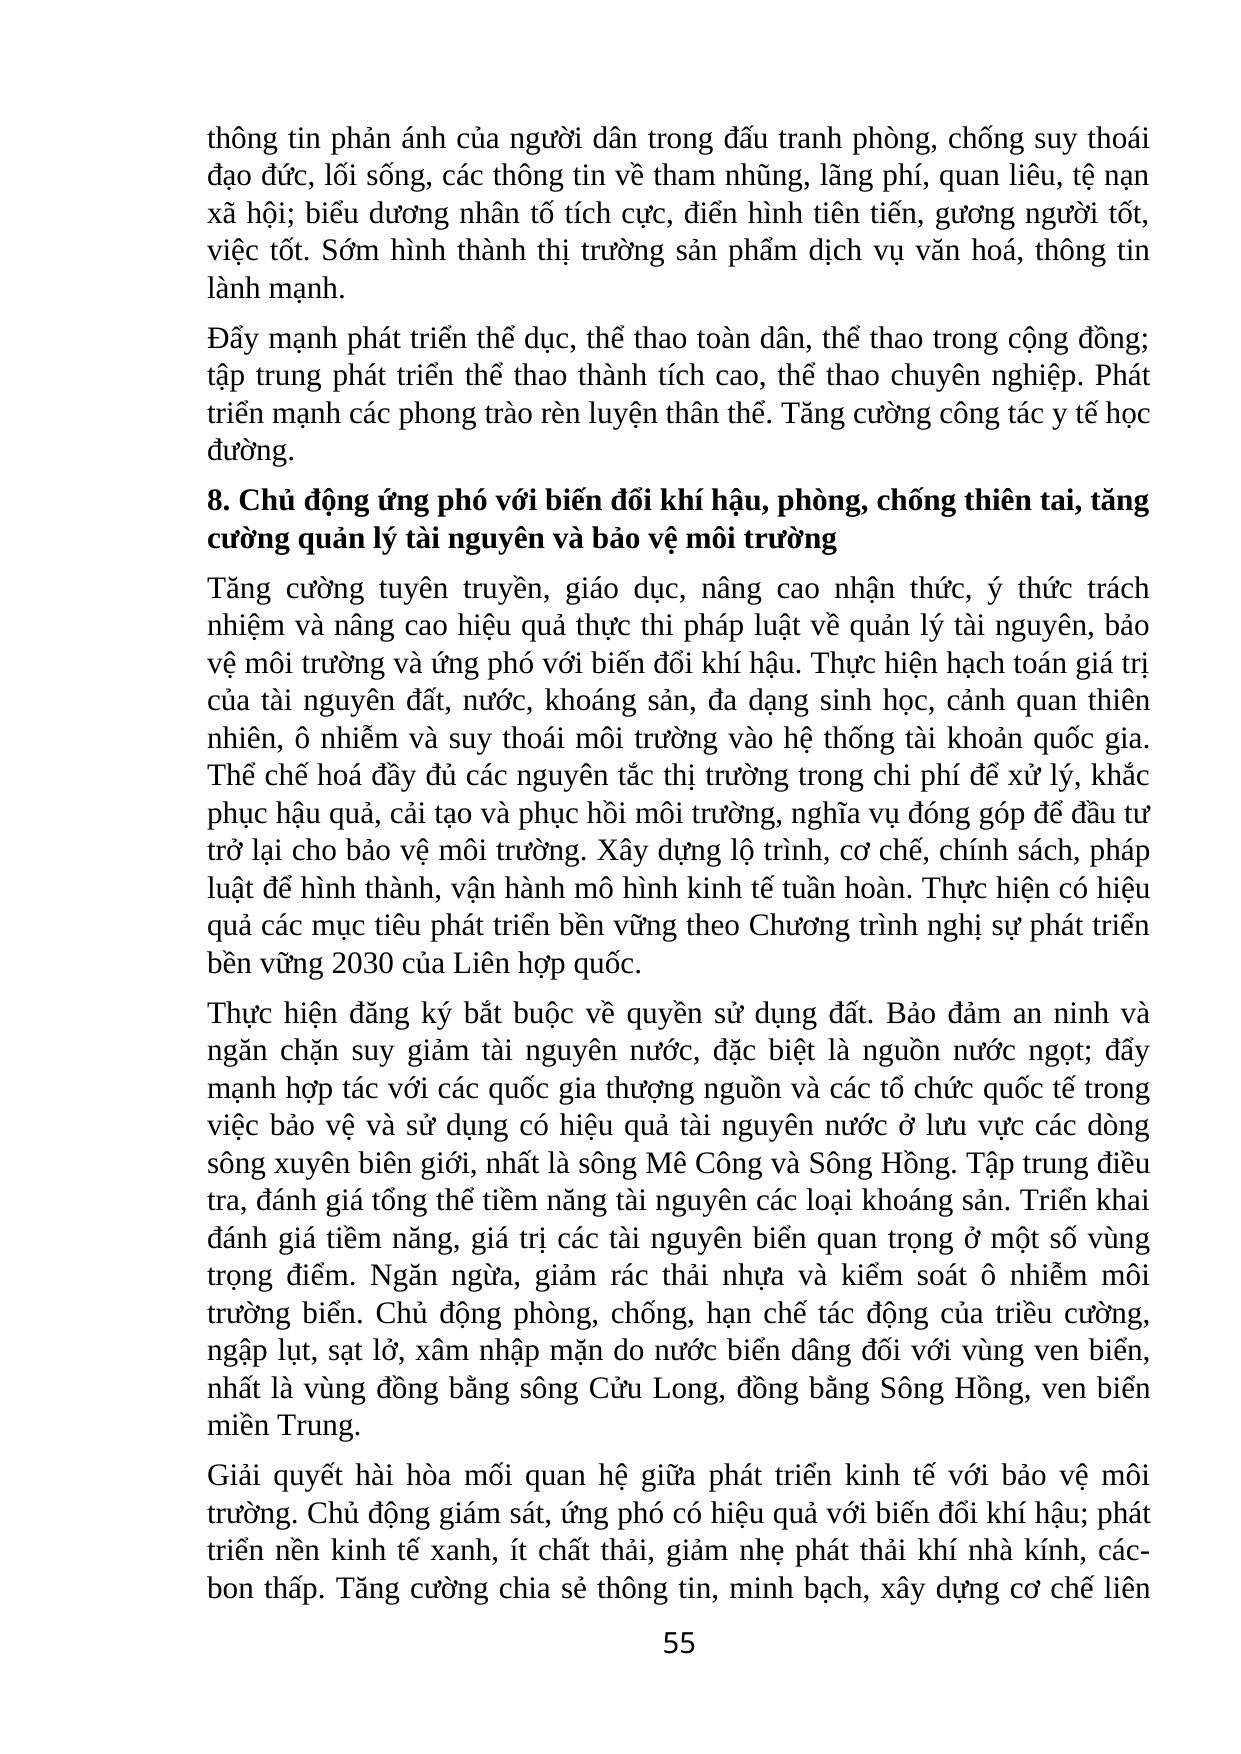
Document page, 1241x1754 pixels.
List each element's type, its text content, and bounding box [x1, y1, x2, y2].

text Thực hiện đăng ký bắt buộc về quyền sử dụng đất. Bảo đảm an ninh và ngăn chặn suy giảm tài nguyên nước, đặc biệt là nguồn nước ngọt; đẩy mạnh hợp tác với các quốc gia thượng nguồn và các tổ chức quốc tế trong việc bảo vệ và sử dụng có hiệu quả tài nguyên nước ở lưu vực các dòng sông xuyên biên giới, nhất là sông Mê Công và Sông Hồng. Tập trung điều tra, đánh giá tổng thể tiềm năng tài nguyên các loại khoáng sản. Triển khai đánh giá tiềm năng, giá trị các tài nguyên biển quan trọng ở một số vùng trọng điểm. Ngăn ngừa, giảm rác thải nhựa và kiểm soát ô nhiễm môi trường biển. Chủ động phòng, chống, hạn chế tác động của triều cường, ngập lụt, sạt lở, xâm nhập mặn do nước biển dâng đối với vùng ven biển, nhất là vùng đồng bằng sông Cửu Long, đồng bằng Sông Hồng, ven biển miền Trung. [207, 993, 1152, 1443]
text Tăng cường tuyên truyền, giáo dục, nâng cao nhận thức, ý thức trách nhiệm và nâng cao hiệu quả thực thi pháp luật về quản lý tài nguyên, bảo vệ môi trường và ứng phó với biến đổi khí hậu. Thực hiện hạch toán giá trị của tài nguyên đất, nước, khoáng sản, đa dạng sinh học, cảnh quan thiên nhiên, ô nhiễm và suy thoái môi trường vào hệ thống tài khoản quốc gia. Thể chế hoá đầy đủ các nguyên tắc thị trường trong chi phí để xử lý, khắc phục hậu quả, cải tạo và phục hồi môi trường, nghĩa vụ đóng góp để đầu tư trở lại cho bảo vệ môi trường. Xây dựng lộ trình, cơ chế, chính sách, pháp luật để hình thành, vận hành mô hình kinh tế tuần hoàn. Thực hiện có hiệu quả các mục tiêu phát triển bền vững theo Chương trình nghị sự phát triển bền vững 2030 của Liên hợp quốc. [207, 568, 1152, 981]
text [207, 1456, 1152, 1606]
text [207, 118, 1152, 306]
text Đẩy mạnh phát triển thể dục, thể thao toàn dân, thể thao trong cộng đồng; tập trung phát triển thể thao thành tích cao, thể thao chuyên nghiệp. Phát triển mạnh các phong trào rèn luyện thân thể. Tăng cường công tác y tế học đường. [207, 318, 1152, 468]
text 8. Chủ động ứng phó với biến đổi khí hậu, phòng, chống thiên tai, tăng cường quản lý tài nguyên và bảo vệ môi trường [207, 481, 1152, 556]
